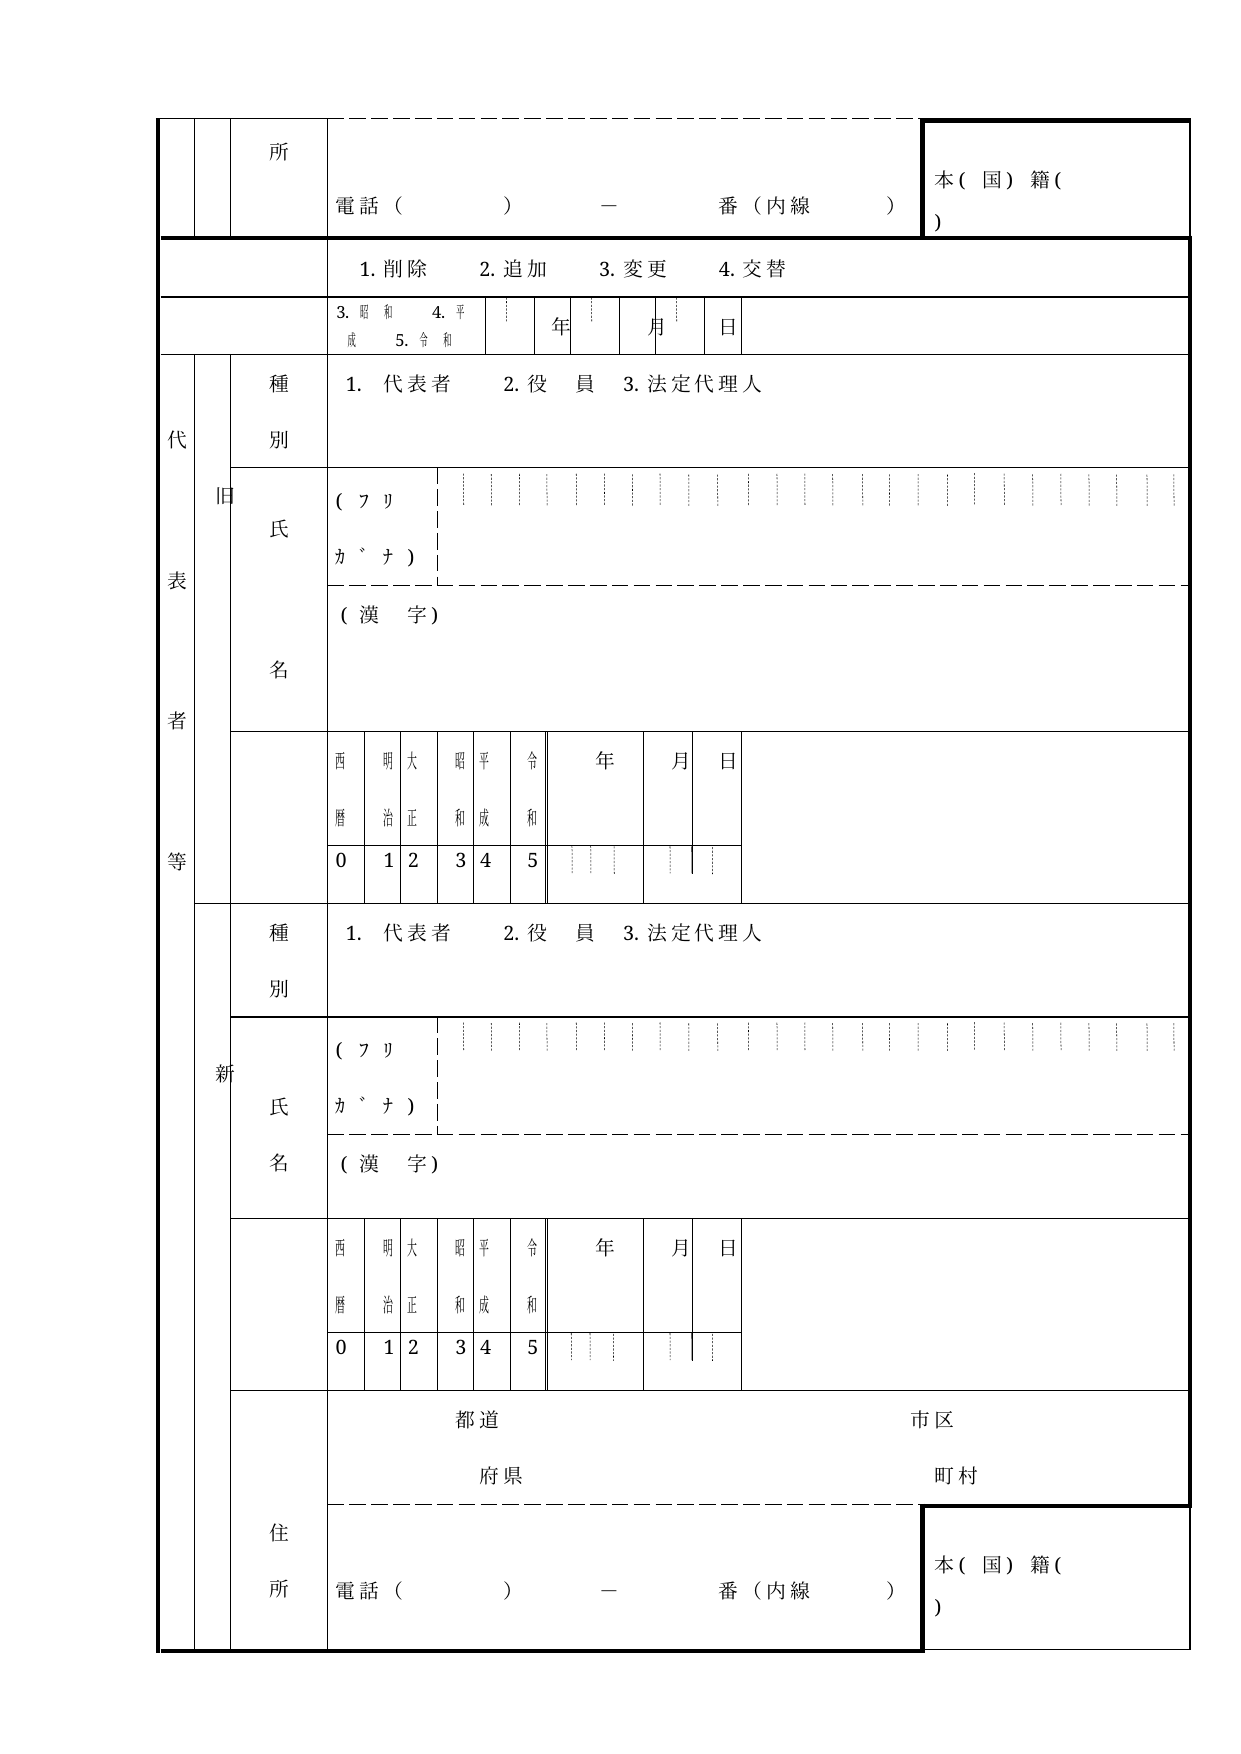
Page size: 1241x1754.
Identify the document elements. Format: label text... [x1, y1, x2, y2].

table_cell [160, 237, 327, 296]
table_cell (漢 字) [328, 585, 1188, 731]
table_cell 大正 [401, 1219, 437, 1332]
table_cell [742, 1219, 1188, 1390]
table_cell 4 [474, 1333, 510, 1390]
table_cell [656, 298, 704, 354]
table_cell 月 [620, 298, 655, 354]
table_cell 2 [401, 1333, 437, 1390]
table_cell [486, 298, 534, 354]
table_cell 明治 [365, 1219, 400, 1332]
table_cell 昭和 [438, 1219, 473, 1332]
table_cell 5 [511, 846, 545, 903]
table_cell [231, 732, 327, 903]
table_cell 都道 市区 府県 町村 [328, 1391, 1188, 1503]
table_cell 電話（ ） － 番（内線 ） [328, 118, 920, 236]
table_cell [644, 1361, 741, 1390]
table_cell [548, 846, 643, 874]
table_cell (ﾌﾘｶﾞﾅ) [328, 468, 437, 584]
table_cell (漢 字) [328, 1134, 1188, 1218]
table_cell 0 [328, 846, 364, 903]
table_cell 1.代表者 2.役 員 3.法定代理人 [328, 904, 1188, 1016]
table_cell 2 [401, 846, 437, 903]
table_cell [571, 298, 619, 354]
table_cell [437, 468, 1188, 584]
table_cell [742, 298, 1188, 354]
table_cell 電話（ ） － 番（内線 ） [328, 1504, 920, 1649]
table_cell 0 [328, 1333, 364, 1390]
table_cell [231, 1219, 327, 1390]
table_cell [644, 846, 691, 874]
table_cell [548, 874, 643, 903]
table_cell 新 [195, 904, 230, 1649]
table_cell 昭和 [438, 732, 473, 844]
table_cell 日 [693, 1219, 741, 1332]
table_cell [548, 1333, 643, 1361]
table_cell 1 [365, 846, 400, 903]
table_cell 平成 [474, 1219, 510, 1332]
table_cell 西暦 [328, 732, 364, 844]
table_cell [693, 1333, 741, 1361]
table_cell 3 [438, 1333, 473, 1390]
table_cell 種 別 [231, 904, 327, 1016]
table_cell 月 [644, 732, 692, 844]
table_cell 旧 [195, 355, 230, 903]
table_cell 5 [511, 1333, 545, 1390]
table_cell 令和 [511, 732, 545, 844]
table_cell (ﾌﾘｶﾞﾅ) [328, 1018, 437, 1134]
table_cell 代 表 者 等 [160, 355, 194, 1649]
table_cell 本(国)籍( ) [925, 123, 1189, 236]
table_cell 年 [548, 732, 643, 844]
table_cell 月 [644, 1219, 692, 1332]
table_cell 日 [705, 298, 741, 354]
table_cell 種 別 [231, 355, 327, 467]
table_cell [644, 874, 741, 903]
table_cell 4 [474, 846, 510, 903]
table_cell 年 [548, 1219, 643, 1332]
table_cell 氏 名 [231, 1018, 327, 1218]
table_cell 平成 [474, 732, 510, 844]
table_cell 年 [535, 298, 570, 354]
table_cell [644, 1333, 691, 1361]
table_cell [160, 297, 327, 354]
table_cell 大正 [401, 732, 437, 844]
table_cell 1.代表者 2.役 員 3.法定代理人 [328, 355, 1188, 467]
table_cell [548, 1361, 643, 1390]
table_cell 明治 [365, 732, 400, 844]
table_cell 令和 [511, 1219, 545, 1332]
table_cell 住 所 [231, 1391, 327, 1649]
table_cell 西暦 [328, 1219, 364, 1332]
table_cell 1 [365, 1333, 400, 1390]
table_cell 3 [438, 846, 473, 903]
table_cell 氏 名 [231, 468, 327, 731]
table_cell 3.昭和 4.平成 5.令和 [328, 298, 485, 354]
table_cell [693, 846, 741, 874]
table_cell 1.削除 2.追加 3.変更 4.交替 [328, 240, 1188, 296]
table_cell [742, 732, 1188, 903]
table_cell 本(国)籍( ) [925, 1508, 1189, 1649]
table_cell 日 [693, 732, 741, 844]
table_cell [437, 1018, 1188, 1134]
